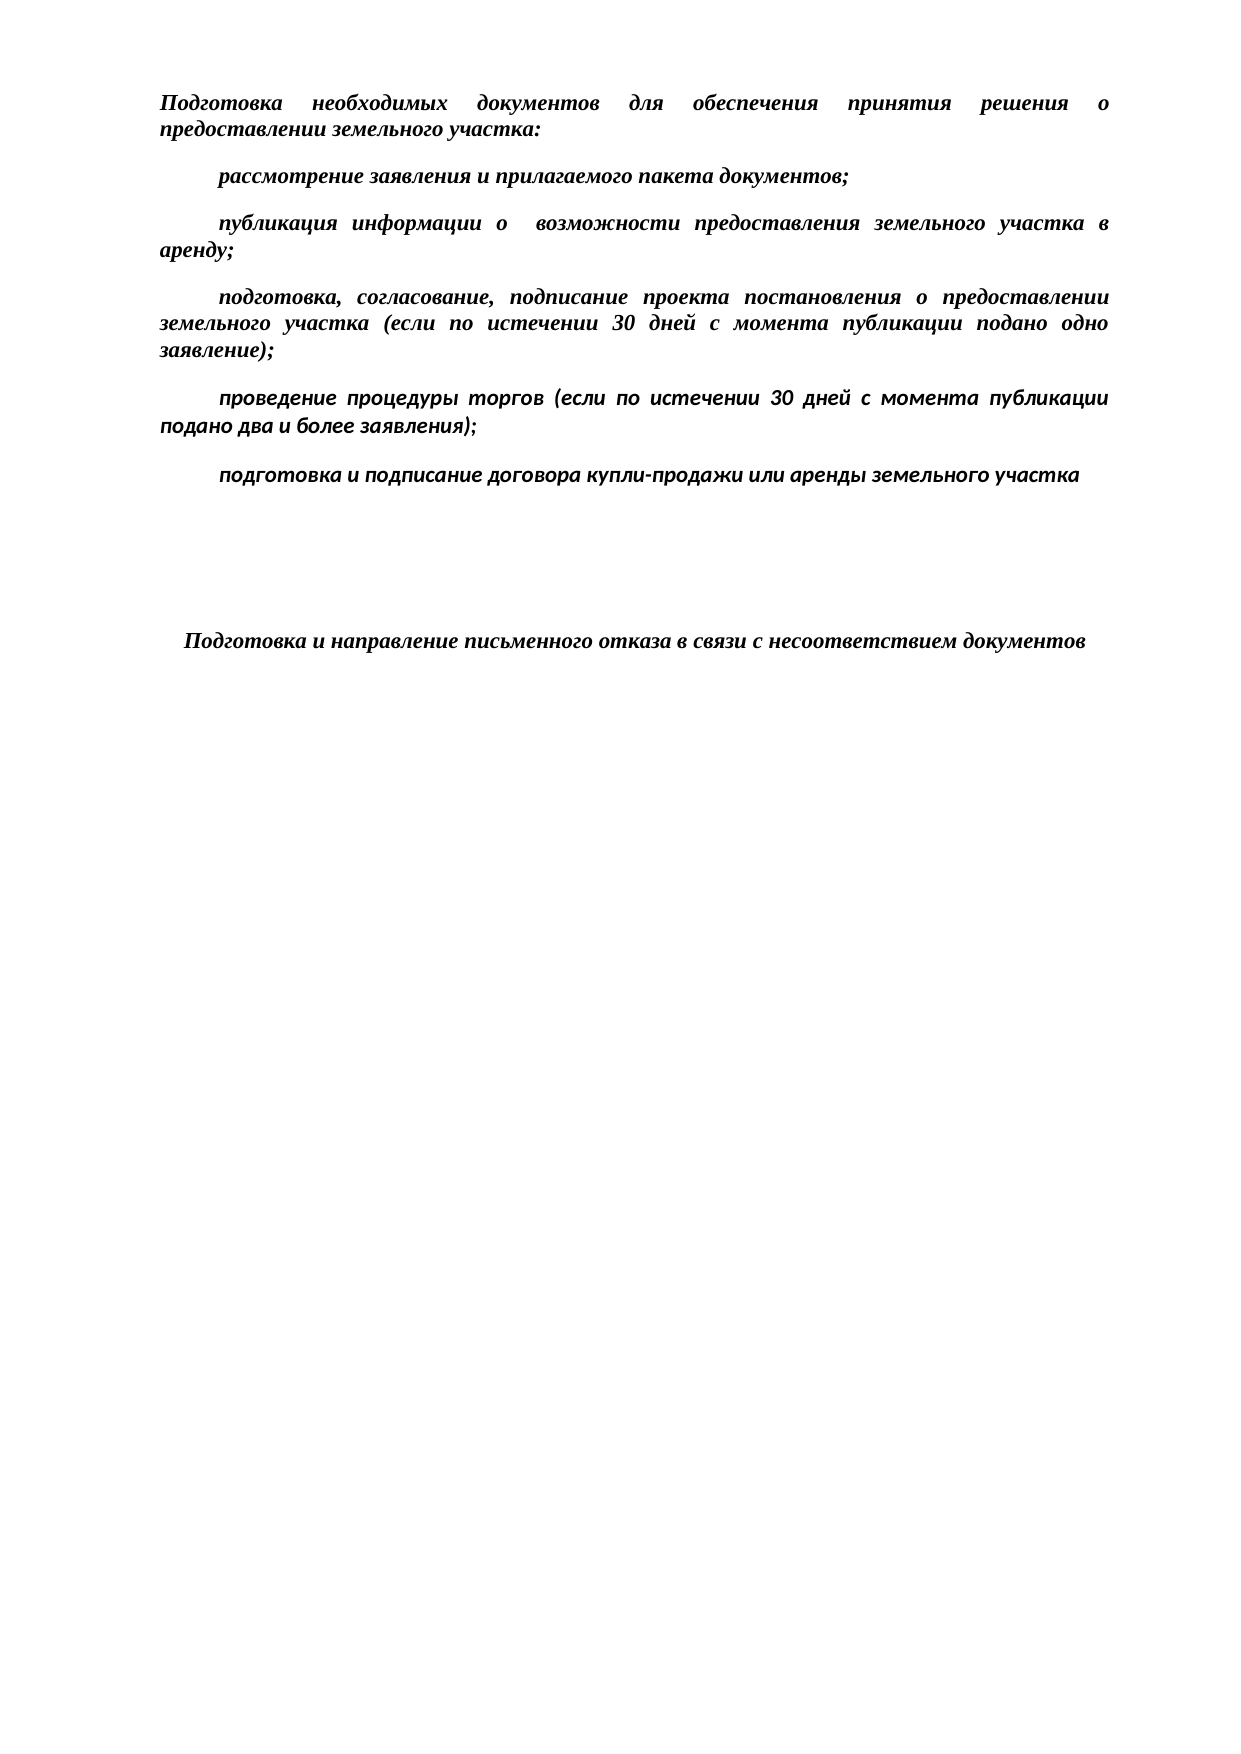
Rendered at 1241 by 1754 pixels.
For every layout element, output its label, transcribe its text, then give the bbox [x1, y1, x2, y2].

text рассмотрение заявления и прилагаемого пакета документов; [159, 162, 1110, 188]
text публикация информации о возможности предоставления земельного участка в аренду; [159, 209, 1110, 262]
text Подготовка необходимых документов для обеспечения принятия решения о предоставлении земельного участка: [159, 89, 1110, 141]
text подготовка и подписание договора купли-продажи или аренды земельного участка [159, 460, 1110, 488]
text Подготовка и направление письменного отказа в связи с несоответствием документов [159, 627, 1110, 654]
text проведение процедуры торгов (если по истечении 30 дней с момента публикации подано два и более заявления); [159, 383, 1110, 439]
text подготовка, согласование, подписание проекта постановления о предоставлении земельного участка (если по истечении 30 дней с момента публикации подано одно заявление); [159, 283, 1110, 362]
